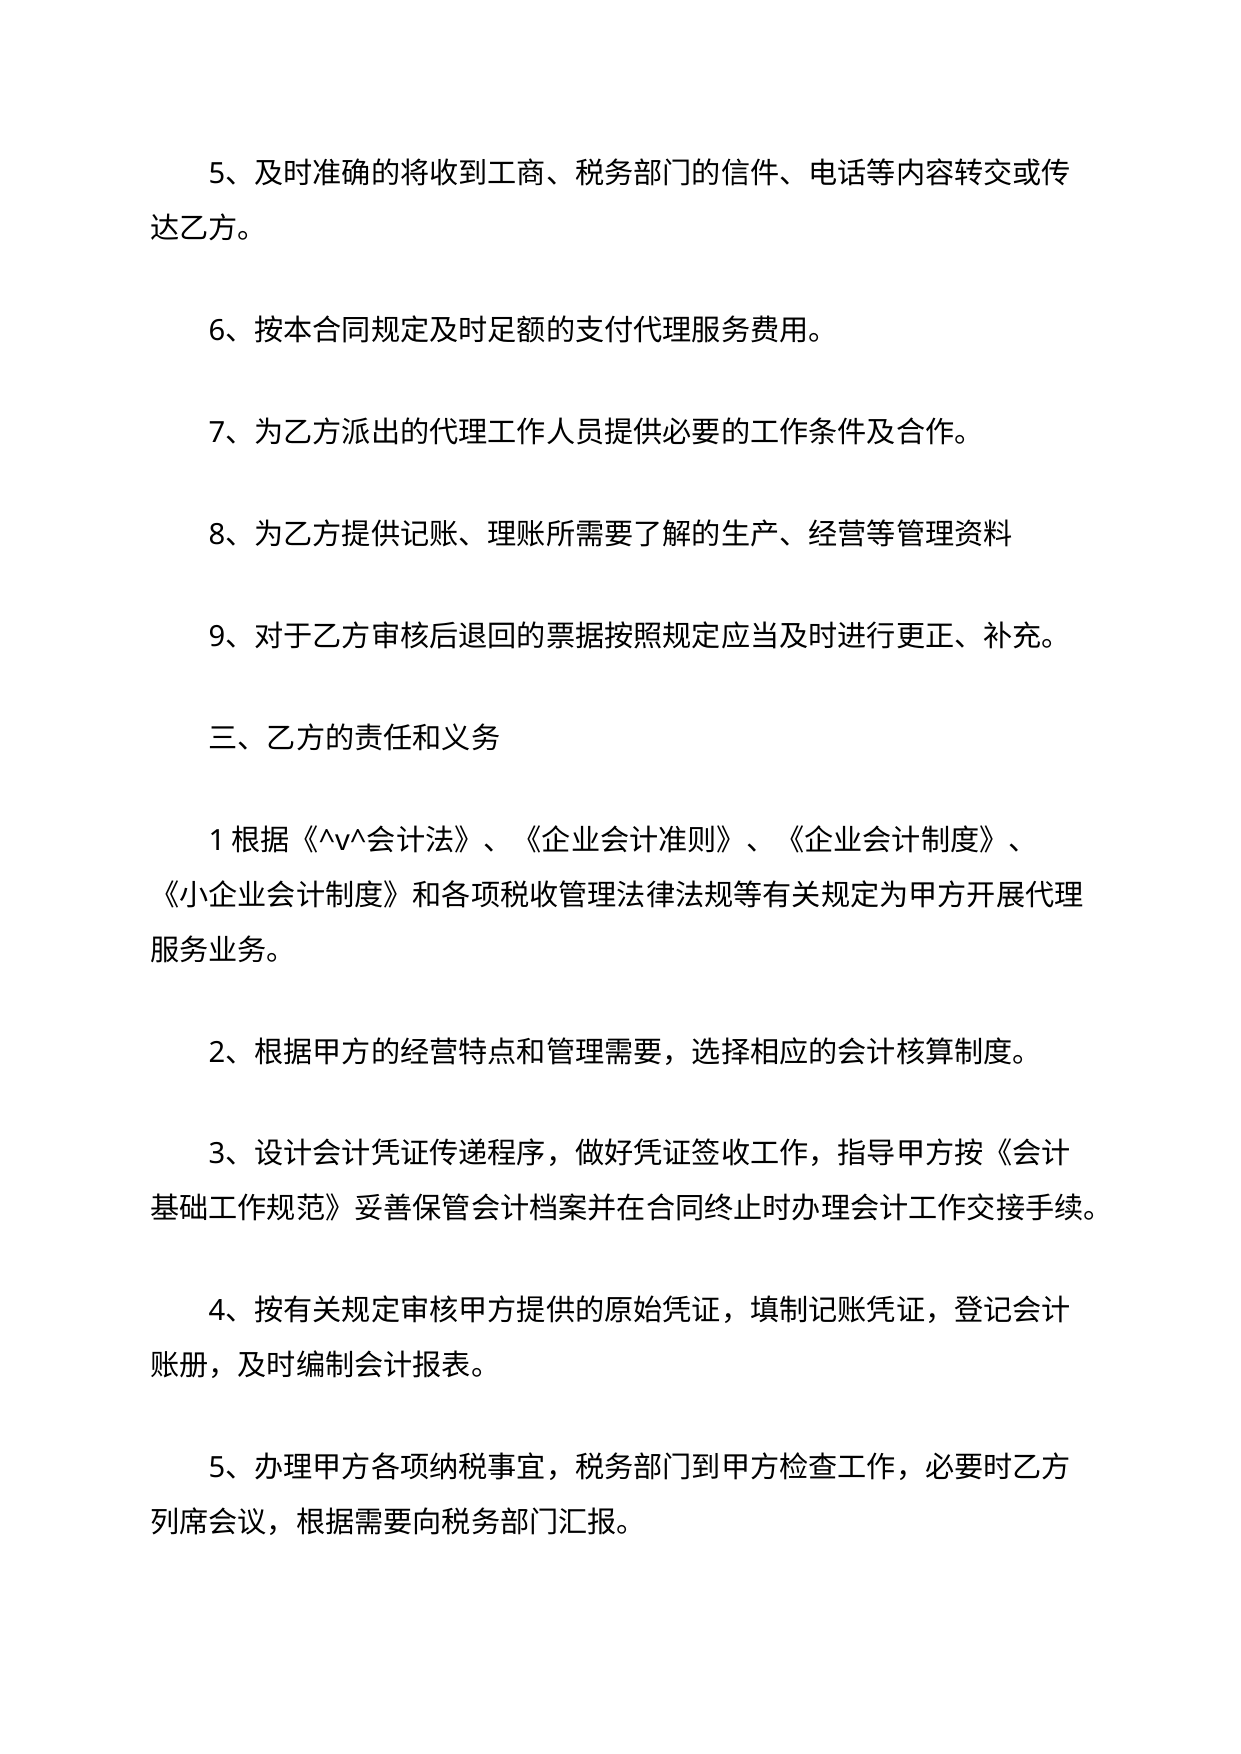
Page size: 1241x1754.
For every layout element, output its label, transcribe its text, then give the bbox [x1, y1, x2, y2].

text 4、按有关规定审核甲方提供的原始凭证，填制记账凭证，登记会计账册，及时编制会计报表。 [150, 1287, 1090, 1384]
text 9、对于乙方审核后退回的票据按照规定应当及时进行更正、补充。 [150, 613, 1090, 655]
text 5、及时准确的将收到工商、税务部门的信件、电话等内容转交或传达乙方。 [150, 150, 1090, 247]
text 2、根据甲方的经营特点和管理需要，选择相应的会计核算制度。 [150, 1028, 1090, 1071]
text 1根据《^v^会计法》、《企业会计准则》、《企业会计制度》、《小企业会计制度》和各项税收管理法律法规等有关规定为甲方开展代理服务业务。 [150, 816, 1090, 969]
text 8、为乙方提供记账、理账所需要了解的生产、经营等管理资料 [150, 511, 1090, 553]
text 三、乙方的责任和义务 [150, 715, 1090, 757]
text 3、设计会计凭证传递程序，做好凭证签收工作，指导甲方按《会计基础工作规范》妥善保管会计档案并在合同终止时办理会计工作交接手续。 [150, 1130, 1090, 1227]
text 5、办理甲方各项纳税事宜，税务部门到甲方检查工作，必要时乙方列席会议，根据需要向税务部门汇报。 [150, 1444, 1090, 1541]
text 7、为乙方派出的代理工作人员提供必要的工作条件及合作。 [150, 409, 1090, 451]
text 6、按本合同规定及时足额的支付代理服务费用。 [150, 307, 1090, 349]
